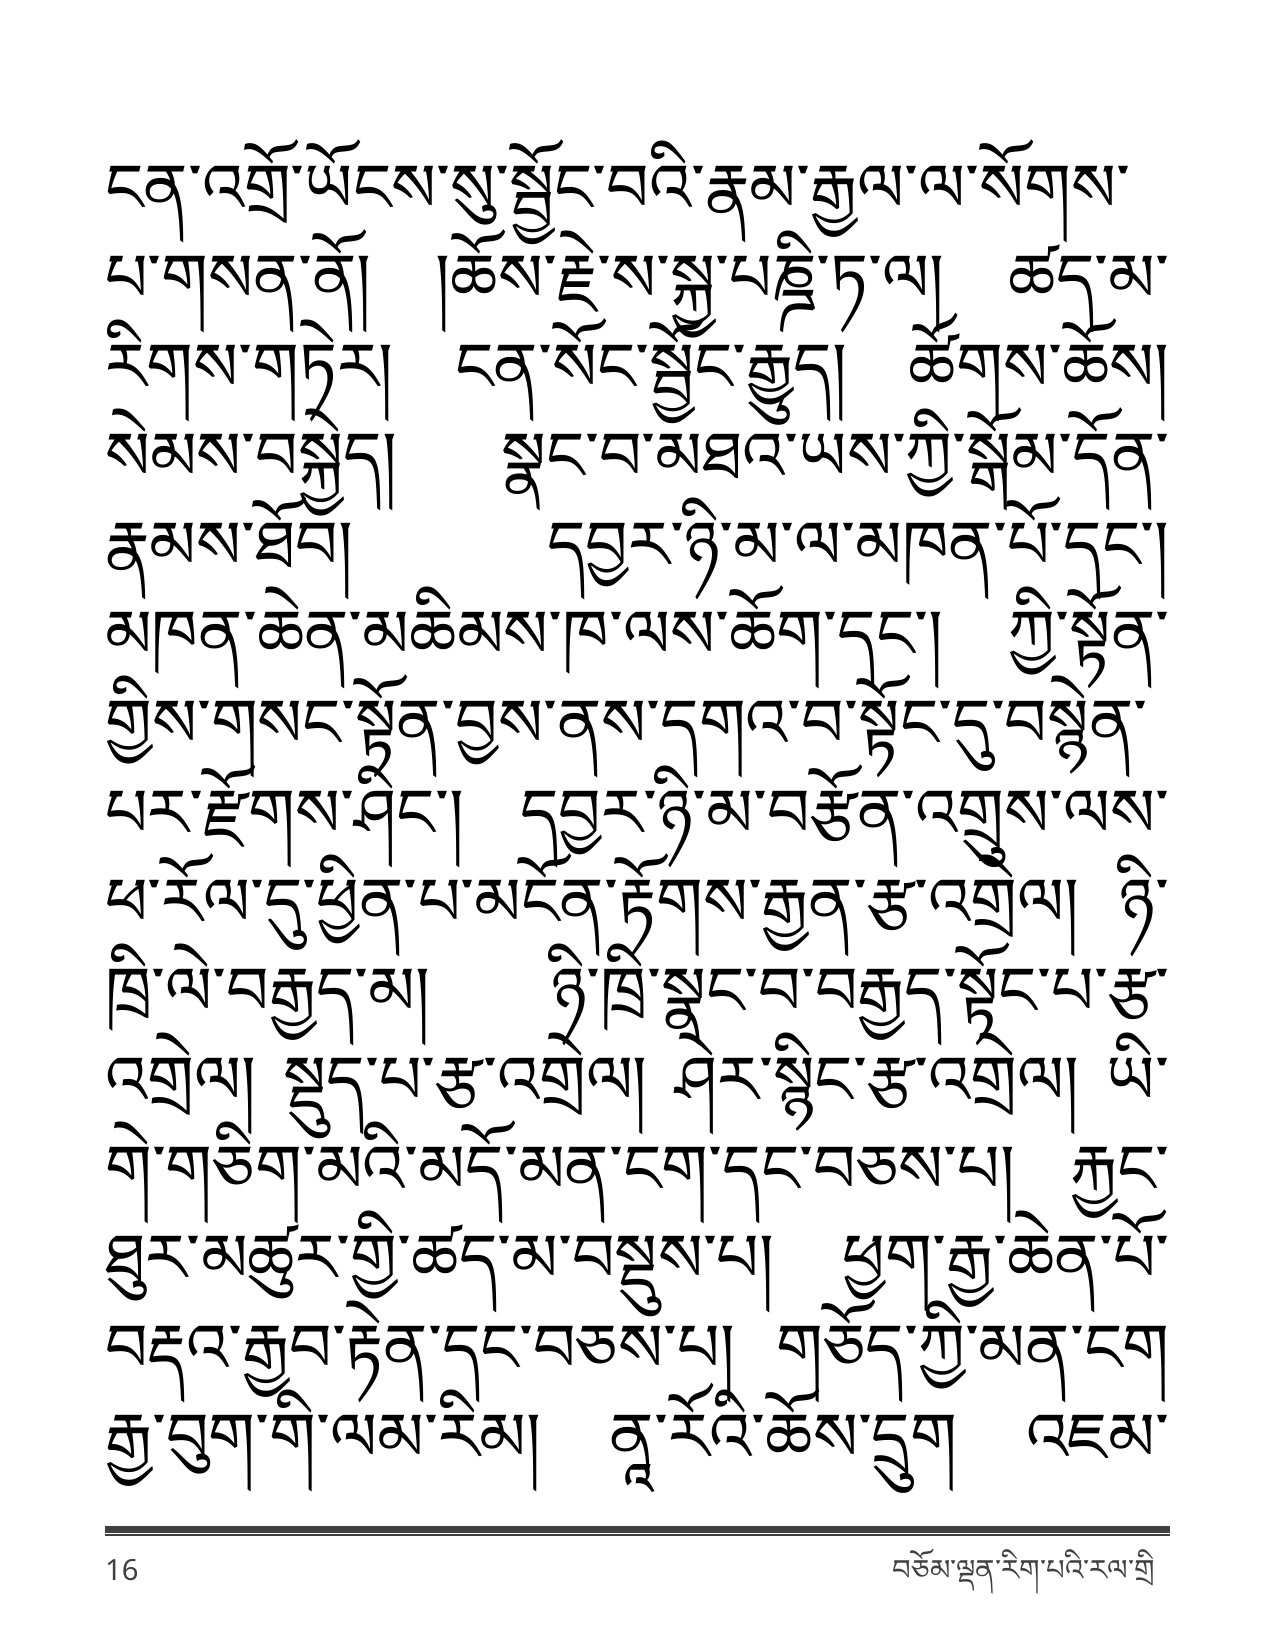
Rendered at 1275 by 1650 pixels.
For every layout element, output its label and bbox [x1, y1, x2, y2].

text [105, 150, 1170, 1476]
